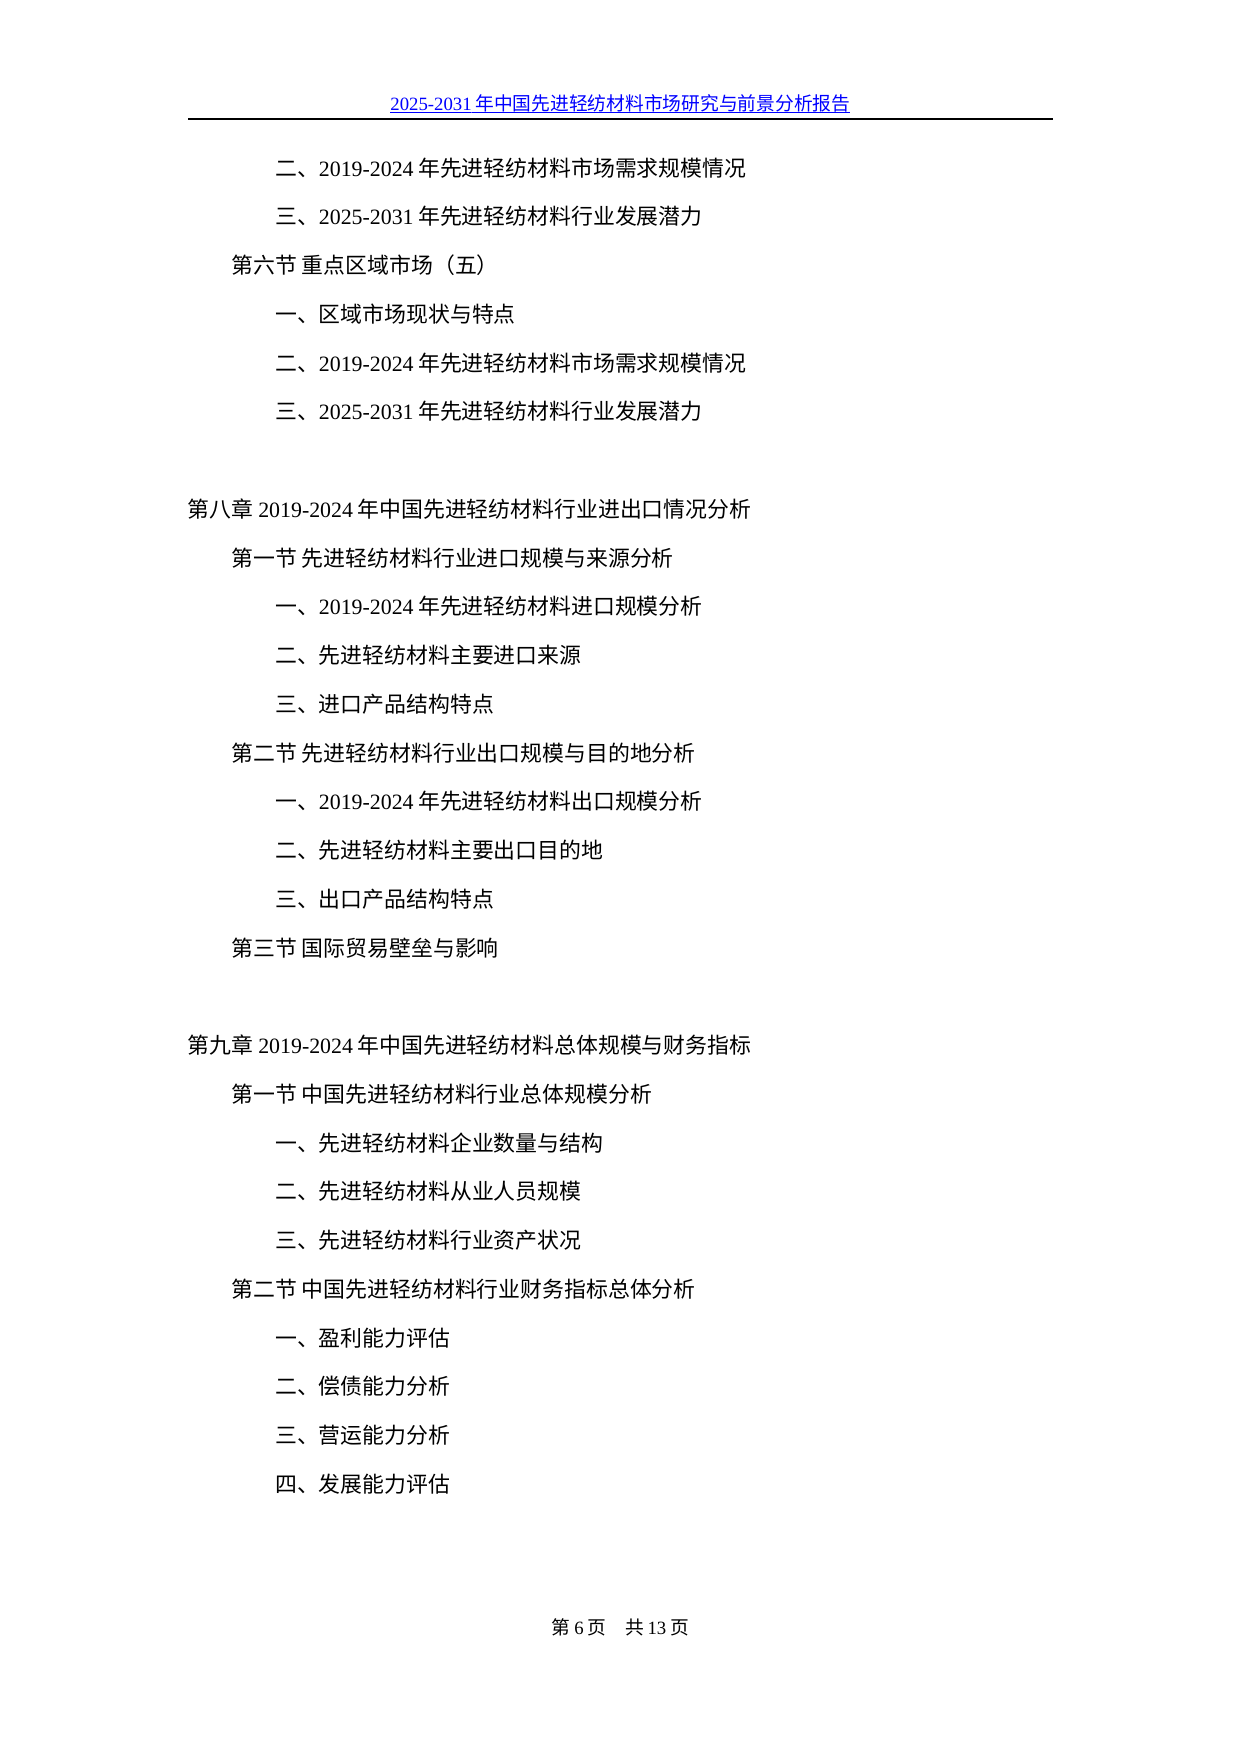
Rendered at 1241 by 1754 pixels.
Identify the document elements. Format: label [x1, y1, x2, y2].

text [187, 150, 1053, 1499]
